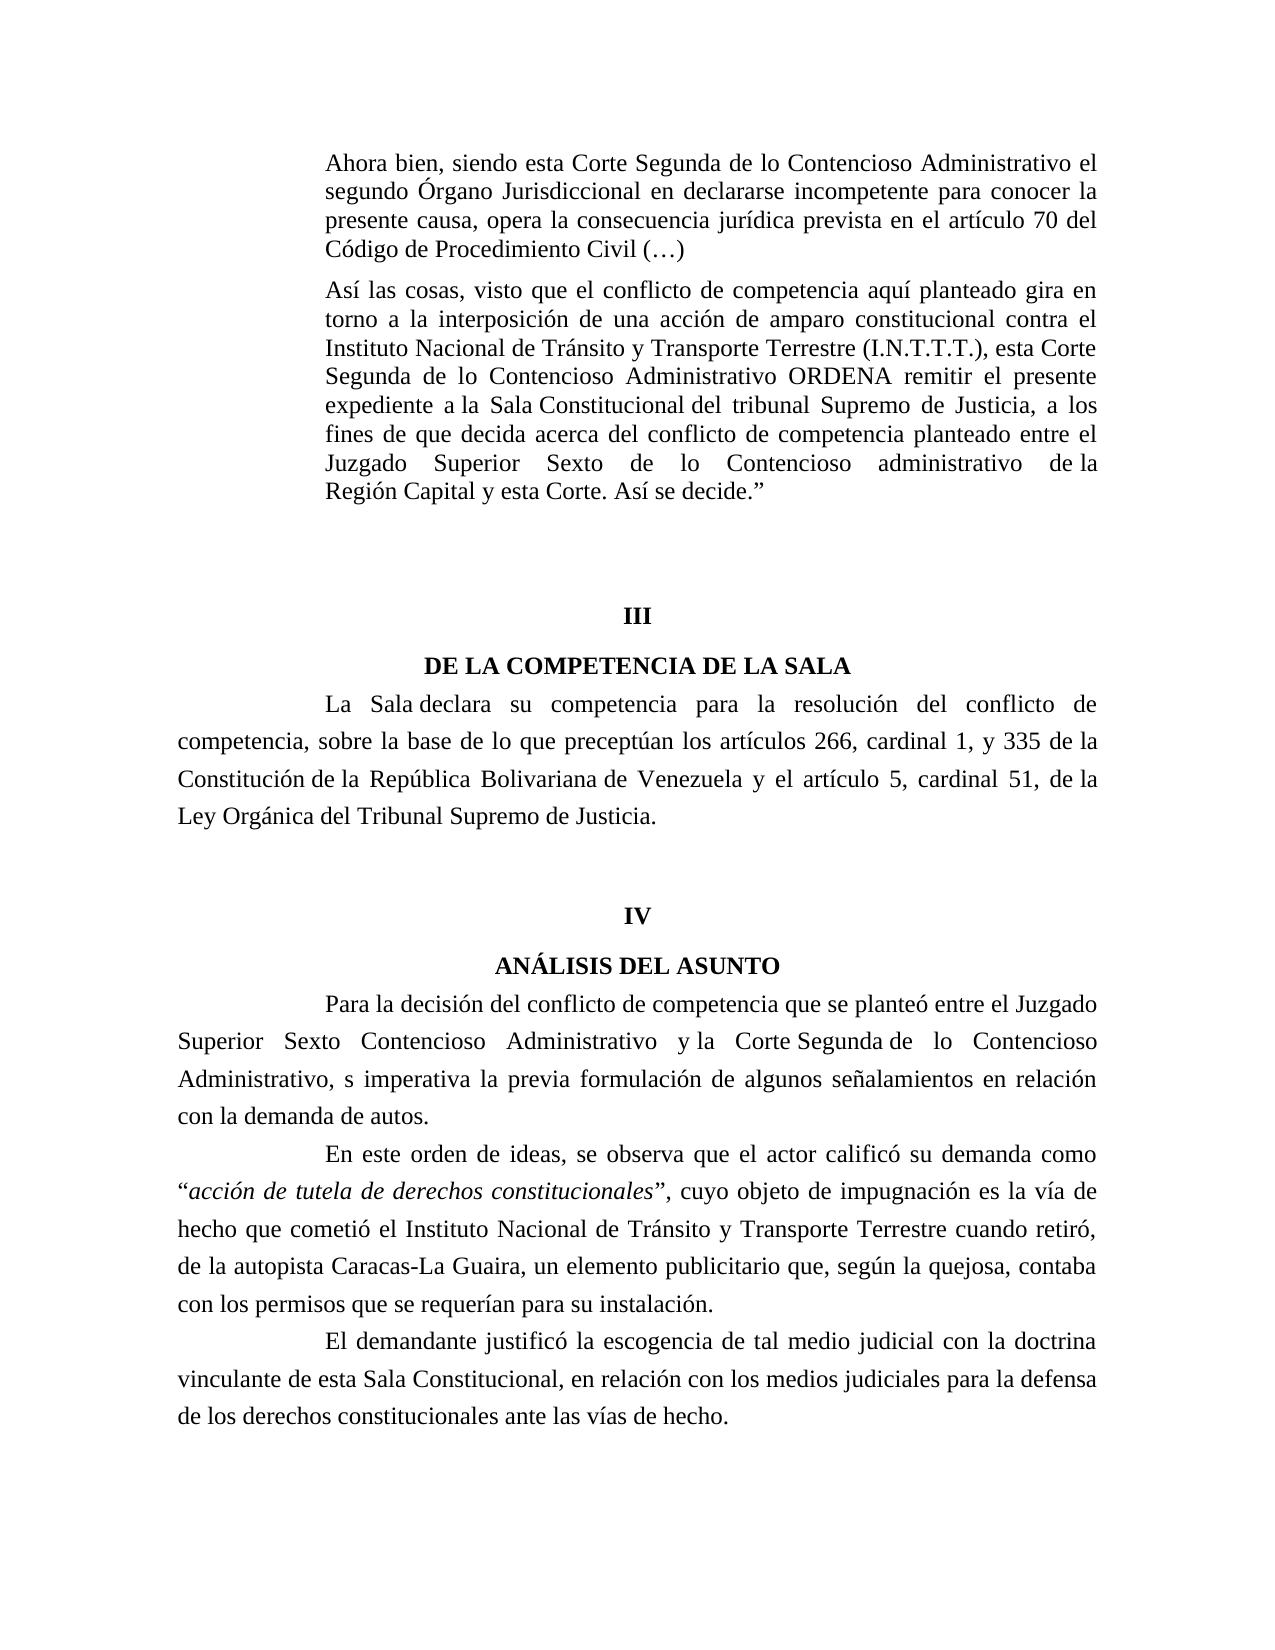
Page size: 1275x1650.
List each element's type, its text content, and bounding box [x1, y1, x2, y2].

text Así las cosas, visto que el conflicto de competencia aquí planteado gira en torno a la interposición de una acción de amparo constitucional contra el Instituto Nacional de Tránsito y Transporte Terrestre (I.N.T.T.T.), esta Corte Segunda de lo Contencioso Administrativo ORDENA remitir el presente expediente a la Sala Constitucional del tribunal Supremo de Justicia, a los fines de que decida acerca del conflicto de competencia planteado entre el Juzgado Superior Sexto de lo Contencioso administrativo de la Región Capital y esta Corte. Así se decide.” [325, 275, 1098, 505]
text ANÁLISIS DEL ASUNTO [177, 930, 1098, 980]
text En este orden de ideas, se observa que el actor calificó su demanda como “acción de tutela de derechos constitucionales”, cuyo objeto de impugnación es la vía de hecho que cometió el Instituto Nacional de Tránsito y Transporte Terrestre cuando retiró, de la autopista Caracas-La Guaira, un elemento publicitario que, según la quejosa, contaba con los permisos que se requerían para su instalación. [177, 1130, 1098, 1318]
text La Sala declara su competencia para la resolución del conflicto de competencia, sobre la base de lo que preceptúan los artículos 266, cardinal 1, y 335 de la Constitución de la República Bolivariana de Venezuela y el artículo 5, cardinal 51, de la Ley Orgánica del Tribunal Supremo de Justicia. [177, 680, 1098, 830]
text IV [177, 880, 1098, 930]
text Ahora bien, siendo esta Corte Segunda de lo Contencioso Administrativo el segundo Órgano Jurisdiccional en declararse incompetente para conocer la presente causa, opera la consecuencia jurídica prevista en el artículo 70 del Código de Procedimiento Civil (…) [325, 148, 1098, 263]
text Para la decisión del conflicto de competencia que se planteó entre el Juzgado Superior Sexto Contencioso Administrativo y la Corte Segunda de lo Contencioso Administrativo, s imperativa la previa formulación de algunos señalamientos en relación con la demanda de autos. [177, 980, 1098, 1130]
text El demandante justificó la escogencia de tal medio judicial con la doctrina vinculante de esta Sala Constitucional, en relación con los medios judiciales para la defensa de los derechos constitucionales ante las vías de hecho. [177, 1318, 1098, 1430]
text DE LA COMPETENCIA DE LA SALA [177, 630, 1098, 680]
text III [177, 580, 1098, 630]
